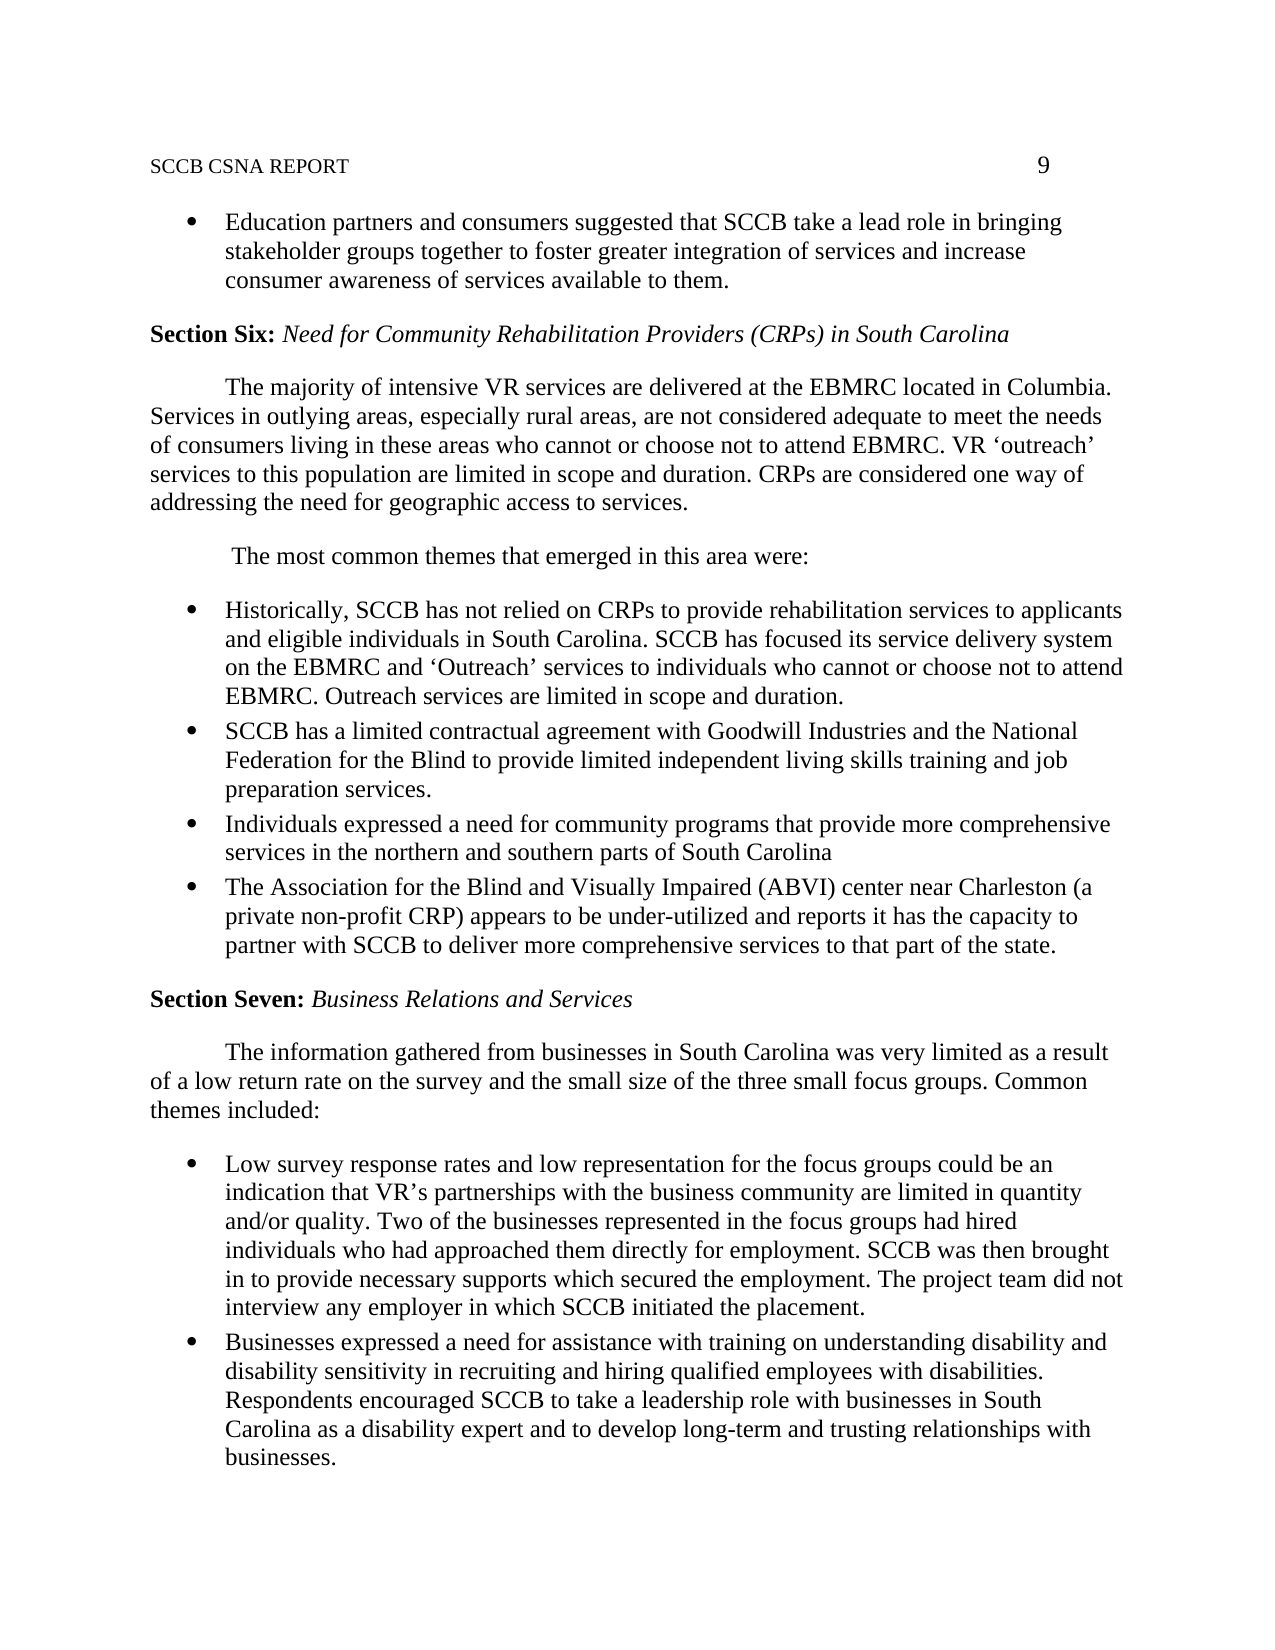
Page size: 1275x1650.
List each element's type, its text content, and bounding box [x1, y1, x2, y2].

list SCCB has a limited contractual agreement with Goodwill Industries and the National Federation for the Blind to provide limited independent living skills training and job preparation services. [187, 716, 1125, 802]
list Education partners and consumers suggested that SCCB take a lead role in bringing stakeholder groups together to foster greater integration of services and increase consumer awareness of services available to them. [187, 207, 1125, 294]
text The majority of intensive VR services are delivered at the EBMRC located in Columbia. Services in outlying areas, especially rural areas, are not considered adequate to meet the needs of consumers living in these areas who cannot or choose not to attend EBMRC. VR ‘outreach’ services to this population are limited in scope and duration. CRPs are considered one way of addressing the need for geographic access to services. [150, 372, 1125, 516]
text The information gathered from businesses in South Carolina was very limited as a result of a low return rate on the survey and the small size of the three small focus groups. Common themes included: [150, 1037, 1125, 1124]
text Section Seven: Business Relations and Services [150, 984, 1125, 1012]
text Section Six: Need for Community Rehabilitation Providers (CRPs) in South Carolina [150, 319, 1125, 347]
list Businesses expressed a need for assistance with training on understanding disability and disability sensitivity in recruiting and hiring qualified employees with disabilities. Respondents encouraged SCCB to take a leadership role with businesses in South Carolina as a disability expert and to develop long-term and trusting relationships with businesses. [187, 1327, 1125, 1471]
list The Association for the Blind and Visually Impaired (ABVI) center near Charleston (a private non-profit CRP) appears to be under-utilized and reports it has the capacity to partner with SCCB to deliver more comprehensive services to that part of the state. [187, 872, 1125, 959]
text The most common themes that emerged in this area were: [150, 541, 1125, 570]
list Historically, SCCB has not relied on CRPs to provide rehabilitation services to applicants and eligible individuals in South Carolina. SCCB has focused its service delivery system on the EBMRC and ‘Outreach’ services to individuals who cannot or choose not to attend EBMRC. Outreach services are limited in scope and duration. [187, 595, 1125, 710]
list Individuals expressed a need for community programs that provide more comprehensive services in the northern and southern parts of South Carolina [187, 809, 1125, 866]
list Low survey response rates and low representation for the focus groups could be an indication that VR’s partnerships with the business community are limited in quantity and/or quality. Two of the businesses represented in the focus groups had hired individuals who had approached them directly for employment. SCCB was then brought in to provide necessary supports which secured the employment. The project team did not interview any employer in which SCCB initiated the placement. [187, 1149, 1125, 1321]
